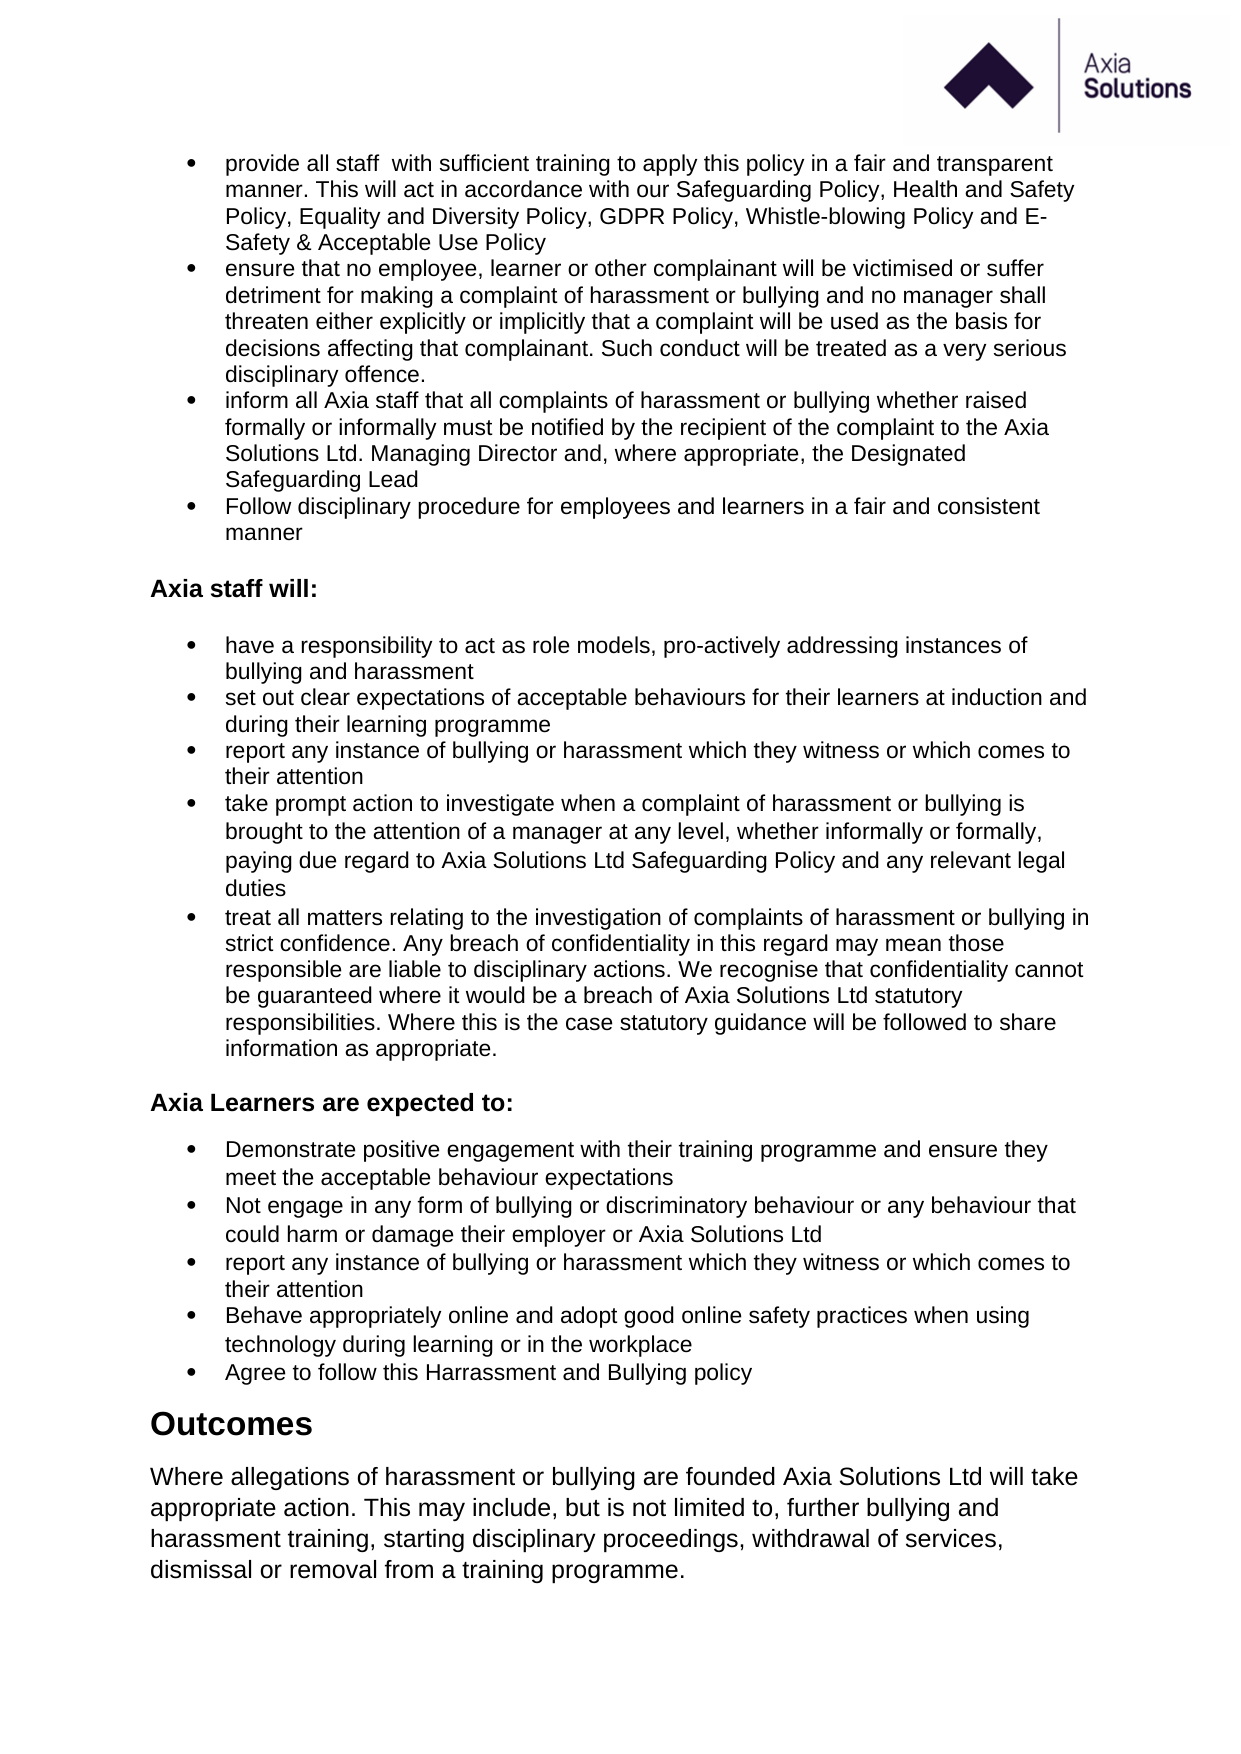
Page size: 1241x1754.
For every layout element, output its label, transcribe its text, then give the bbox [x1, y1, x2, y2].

list set out clear expectations of acceptable behaviours for their learners at induction and during their learning programme [187, 684, 1090, 737]
list report any instance of bullying or harassment which they witness or which comes to their attention [187, 737, 1090, 790]
list take prompt action to investigate when a complaint of harassment or bullying is brought to the attention of a manager at any level, whether informally or formally, paying due regard to Axia Solutions Ltd Safeguarding Policy and any relevant legal duties [187, 790, 1090, 901]
text Where allegations of harassment or bullying are founded Axia Solutions Ltd will take appropriate action. This may include, but is not limited to, further bullying and harassment training, starting disciplinary proceedings, withdrawal of services, dismissal or removal from a training programme. [150, 1462, 1090, 1584]
picture [903, 15, 1232, 146]
list report any instance of bullying or harassment which they witness or which comes to their attention [187, 1249, 1090, 1302]
list Behave appropriately online and adopt good online safety practices when using technology during learning or in the workplace [187, 1302, 1090, 1357]
list provide all staff with sufficient training to apply this policy in a fair and transparent manner. This will act in accordance with our Safeguarding Policy, Health and Safety Policy, Equality and Diversity Policy, GDPR Policy, Whistle-blowing Policy and E-Safety & Acceptable Use Policy [187, 150, 1090, 255]
list Follow disciplinary procedure for employees and learners in a fair and consistent manner [187, 493, 1090, 545]
list ensure that no employee, learner or other complainant will be victimised or suffer detriment for making a complaint of harassment or bullying and no manager shall threaten either explicitly or implicitly that a complaint will be used as the basis for decisions affecting that complainant. Such conduct will be treated as a very serious disciplinary offence. [187, 255, 1090, 387]
text Outcomes [150, 1404, 1090, 1442]
list treat all matters relating to the investigation of complaints of harassment or bullying in strict confidence. Any breach of confidentiality in this regard may mean those responsible are liable to disciplinary actions. We recognise that confidentiality cannot be guaranteed where it would be a breach of Axia Solutions Ltd statutory responsibilities. Where this is the case statutory guidance will be followed to share information as appropriate. [187, 903, 1090, 1062]
list Demonstrate positive engagement with their training programme and ensure they meet the acceptable behaviour expectations [187, 1136, 1090, 1190]
list inform all Axia staff that all complaints of harassment or bullying whether raised formally or informally must be notified by the recipient of the complaint to the Axia Solutions Ltd. Managing Director and, where appropriate, the Designated Safeguarding Lead [187, 387, 1090, 493]
text Axia Learners are expected to: [150, 1088, 1090, 1117]
list Not engage in any form of bullying or discriminatory behaviour or any behaviour that could harm or damage their employer or Axia Solutions Ltd [187, 1192, 1090, 1247]
text Axia staff will: [150, 574, 1090, 603]
list have a responsibility to act as role models, pro-actively addressing instances of bullying and harassment [187, 632, 1090, 684]
list Agree to follow this Harrassment and Bullying policy [187, 1359, 1090, 1385]
